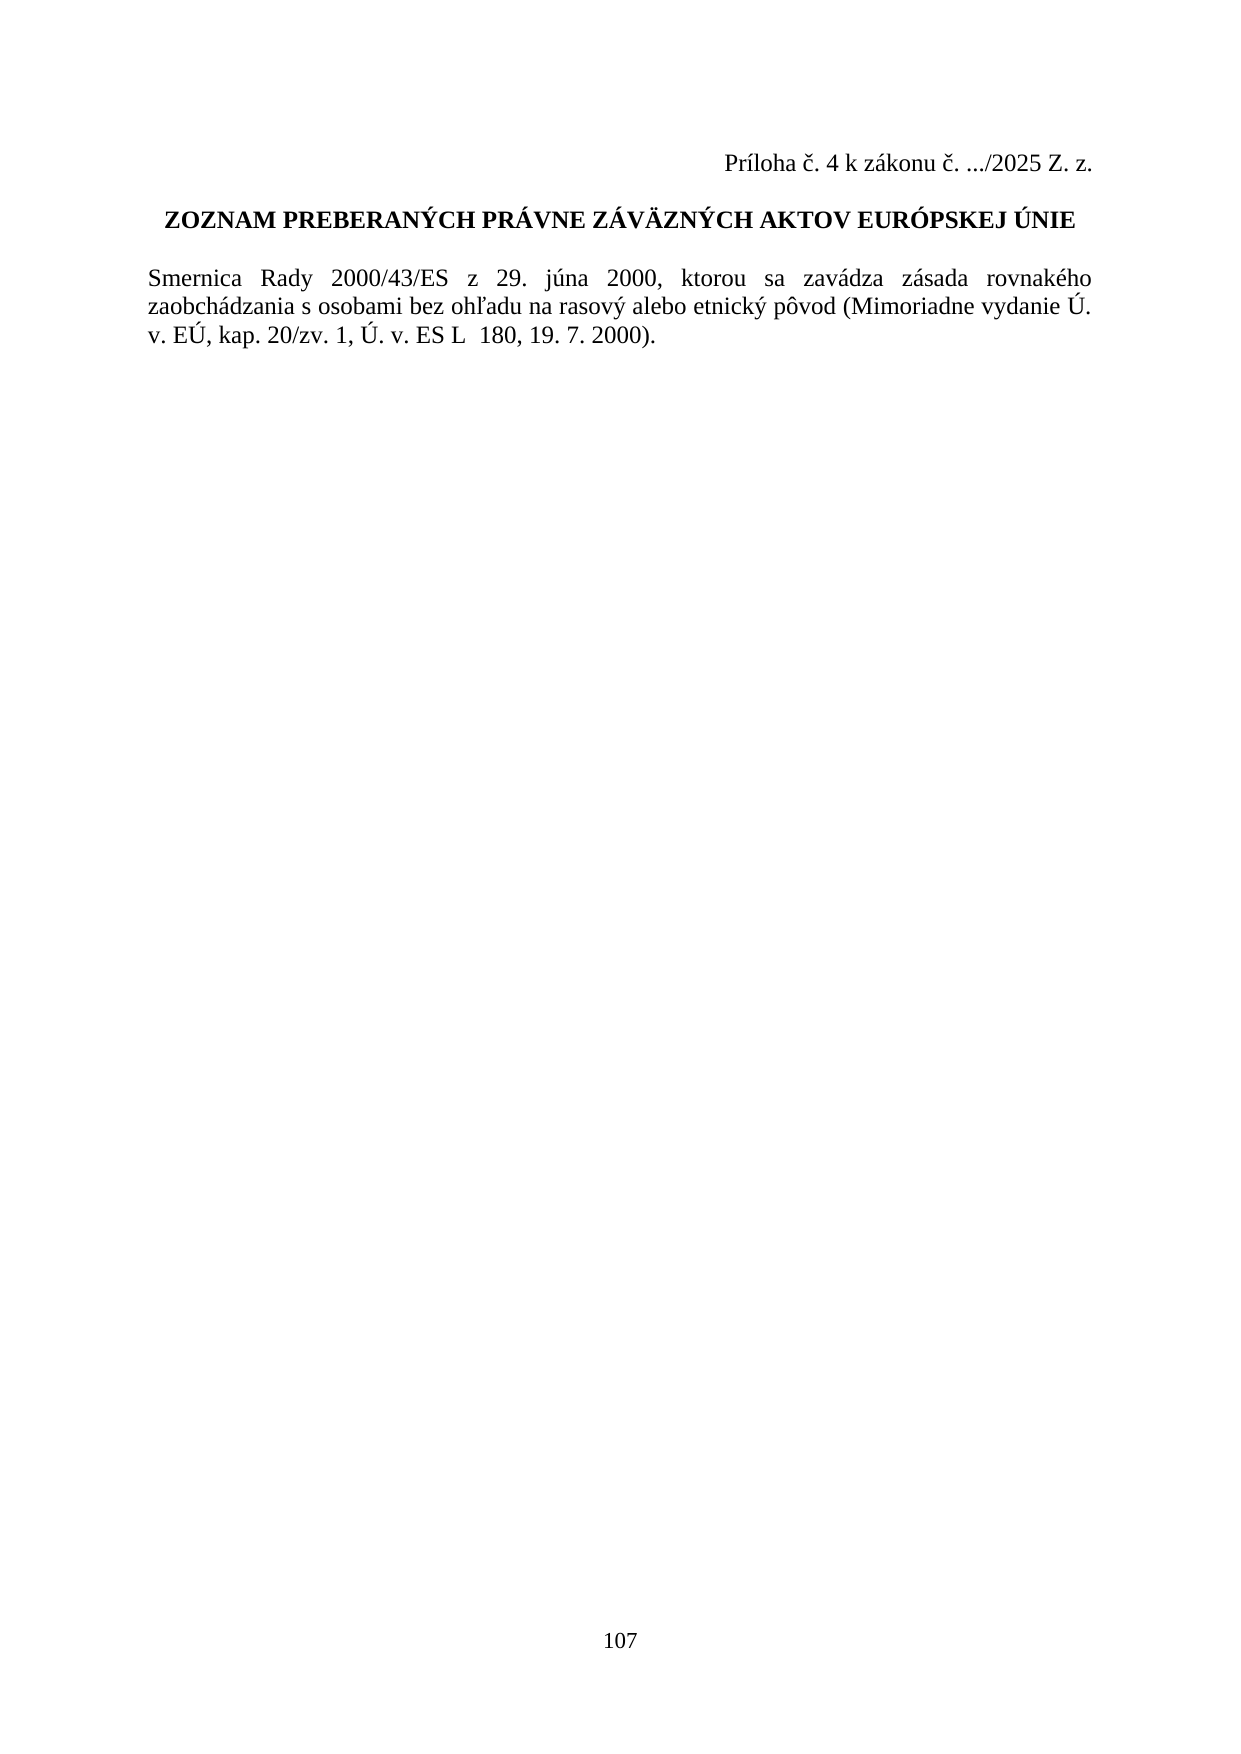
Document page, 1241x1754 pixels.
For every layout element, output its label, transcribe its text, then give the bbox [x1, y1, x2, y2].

text ZOZNAM PREBERANÝCH PRÁVNE ZÁVÄZNÝCH AKTOV EURÓPSKEJ ÚNIE [148, 205, 1093, 234]
text Smernica Rady 2000/43/ES z 29. júna 2000, ktorou sa zavádza zásada rovnakého zaobchádzania s osobami bez ohľadu na rasový alebo etnický pôvod (Mimoriadne vydanie Ú. v. EÚ, kap. 20/zv. 1, Ú. v. ES L 180, 19. 7. 2000). [148, 263, 1093, 349]
text Príloha č. 4 k zákonu č. .../2025 Z. z. [148, 148, 1093, 176]
